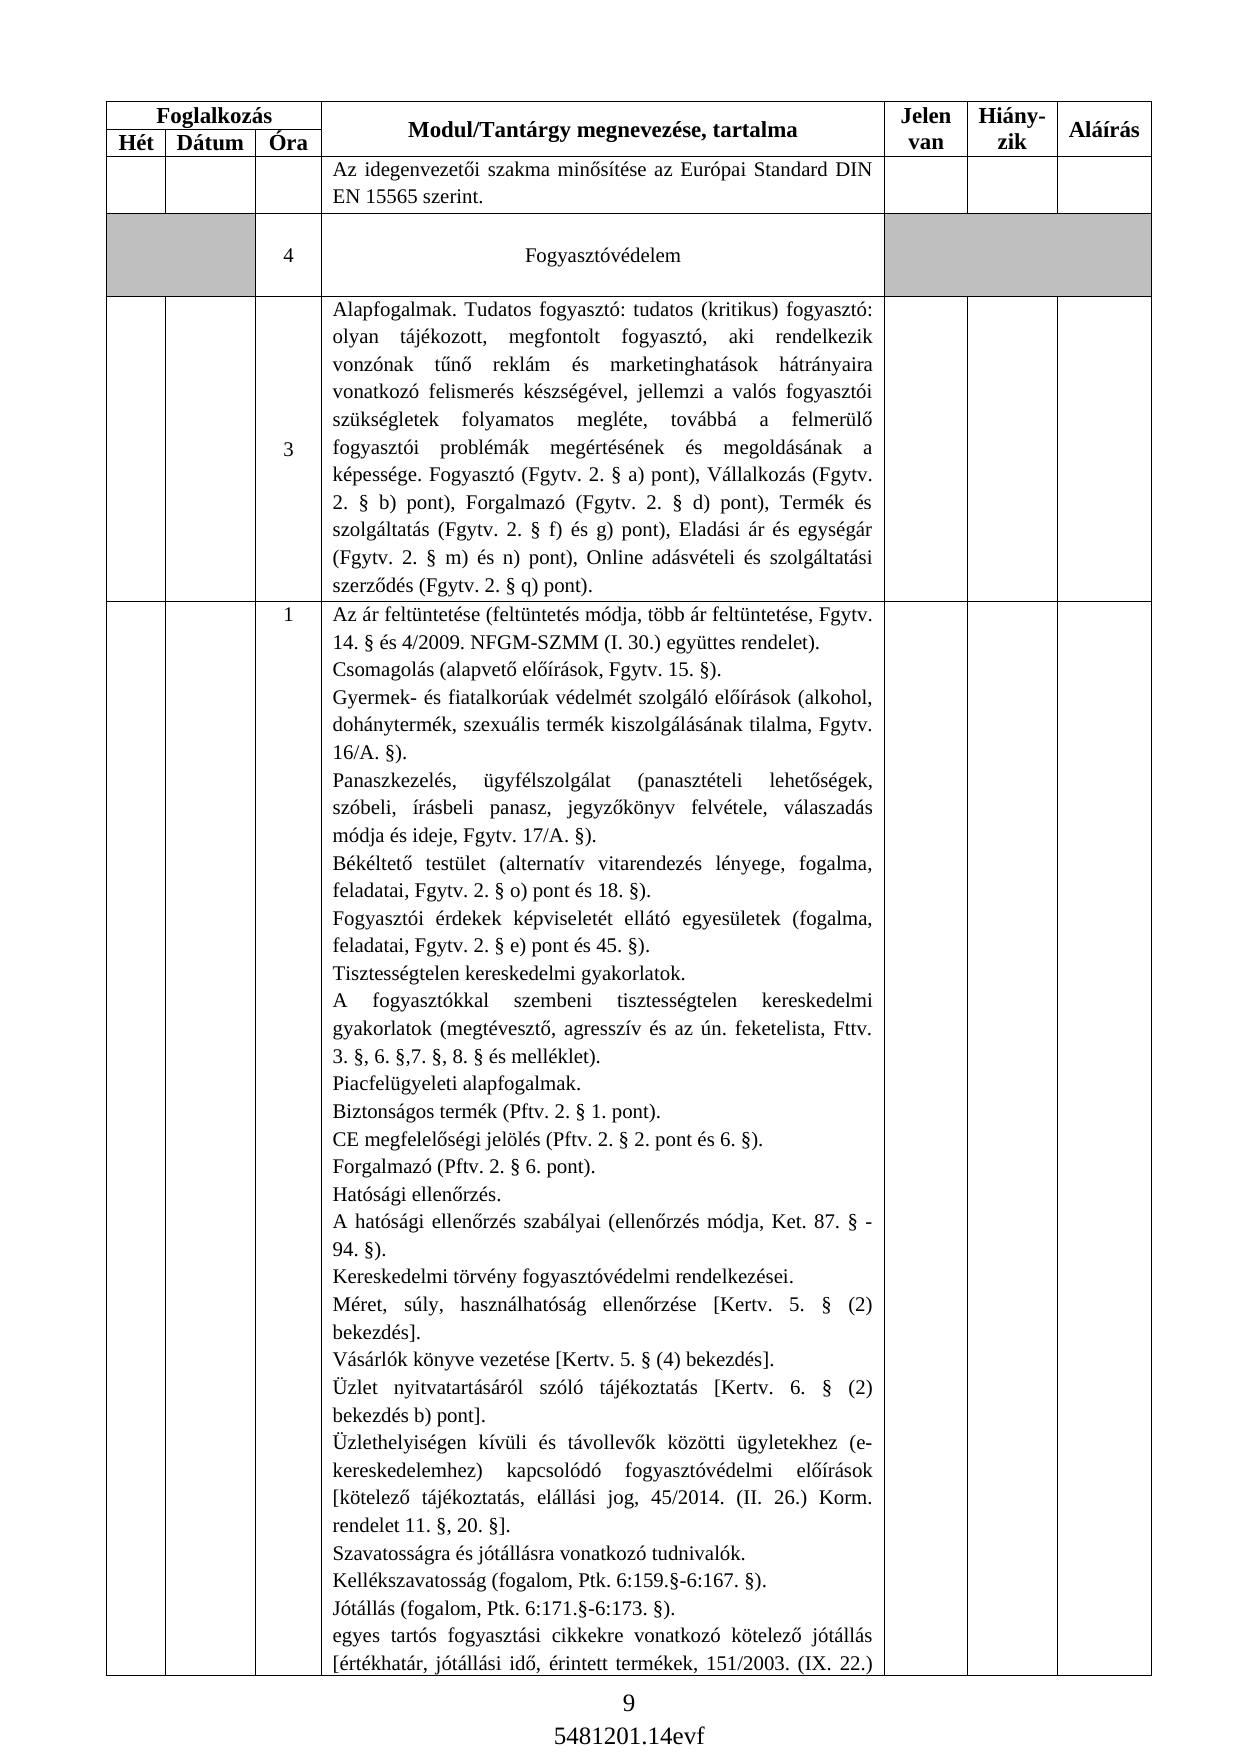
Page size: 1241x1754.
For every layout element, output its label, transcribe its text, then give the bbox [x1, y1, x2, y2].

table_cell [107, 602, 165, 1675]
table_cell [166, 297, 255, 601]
table_header Jelen van (fő) [885, 102, 967, 156]
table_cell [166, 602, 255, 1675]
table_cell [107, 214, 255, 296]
table_header Aláírás [1058, 102, 1151, 156]
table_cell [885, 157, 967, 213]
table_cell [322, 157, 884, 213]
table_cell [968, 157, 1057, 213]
table_header Modul/Tantárgy megnevezése, tartalma [322, 102, 884, 156]
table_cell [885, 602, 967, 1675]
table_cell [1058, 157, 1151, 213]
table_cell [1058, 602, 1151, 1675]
table_cell Óra [256, 130, 321, 156]
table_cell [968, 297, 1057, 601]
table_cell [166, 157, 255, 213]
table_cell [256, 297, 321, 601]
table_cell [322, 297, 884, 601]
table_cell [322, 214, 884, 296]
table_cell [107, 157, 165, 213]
table_header Hiány- zik (fő) [968, 102, 1057, 156]
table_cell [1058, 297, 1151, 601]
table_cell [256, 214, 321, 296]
table_header Foglalkozás [107, 102, 321, 128]
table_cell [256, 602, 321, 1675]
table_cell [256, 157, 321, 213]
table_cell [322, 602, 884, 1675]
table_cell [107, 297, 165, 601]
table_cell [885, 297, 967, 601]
table_cell Dátum [166, 130, 255, 156]
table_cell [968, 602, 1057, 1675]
table_cell Hét [107, 130, 165, 156]
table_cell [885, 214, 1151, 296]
